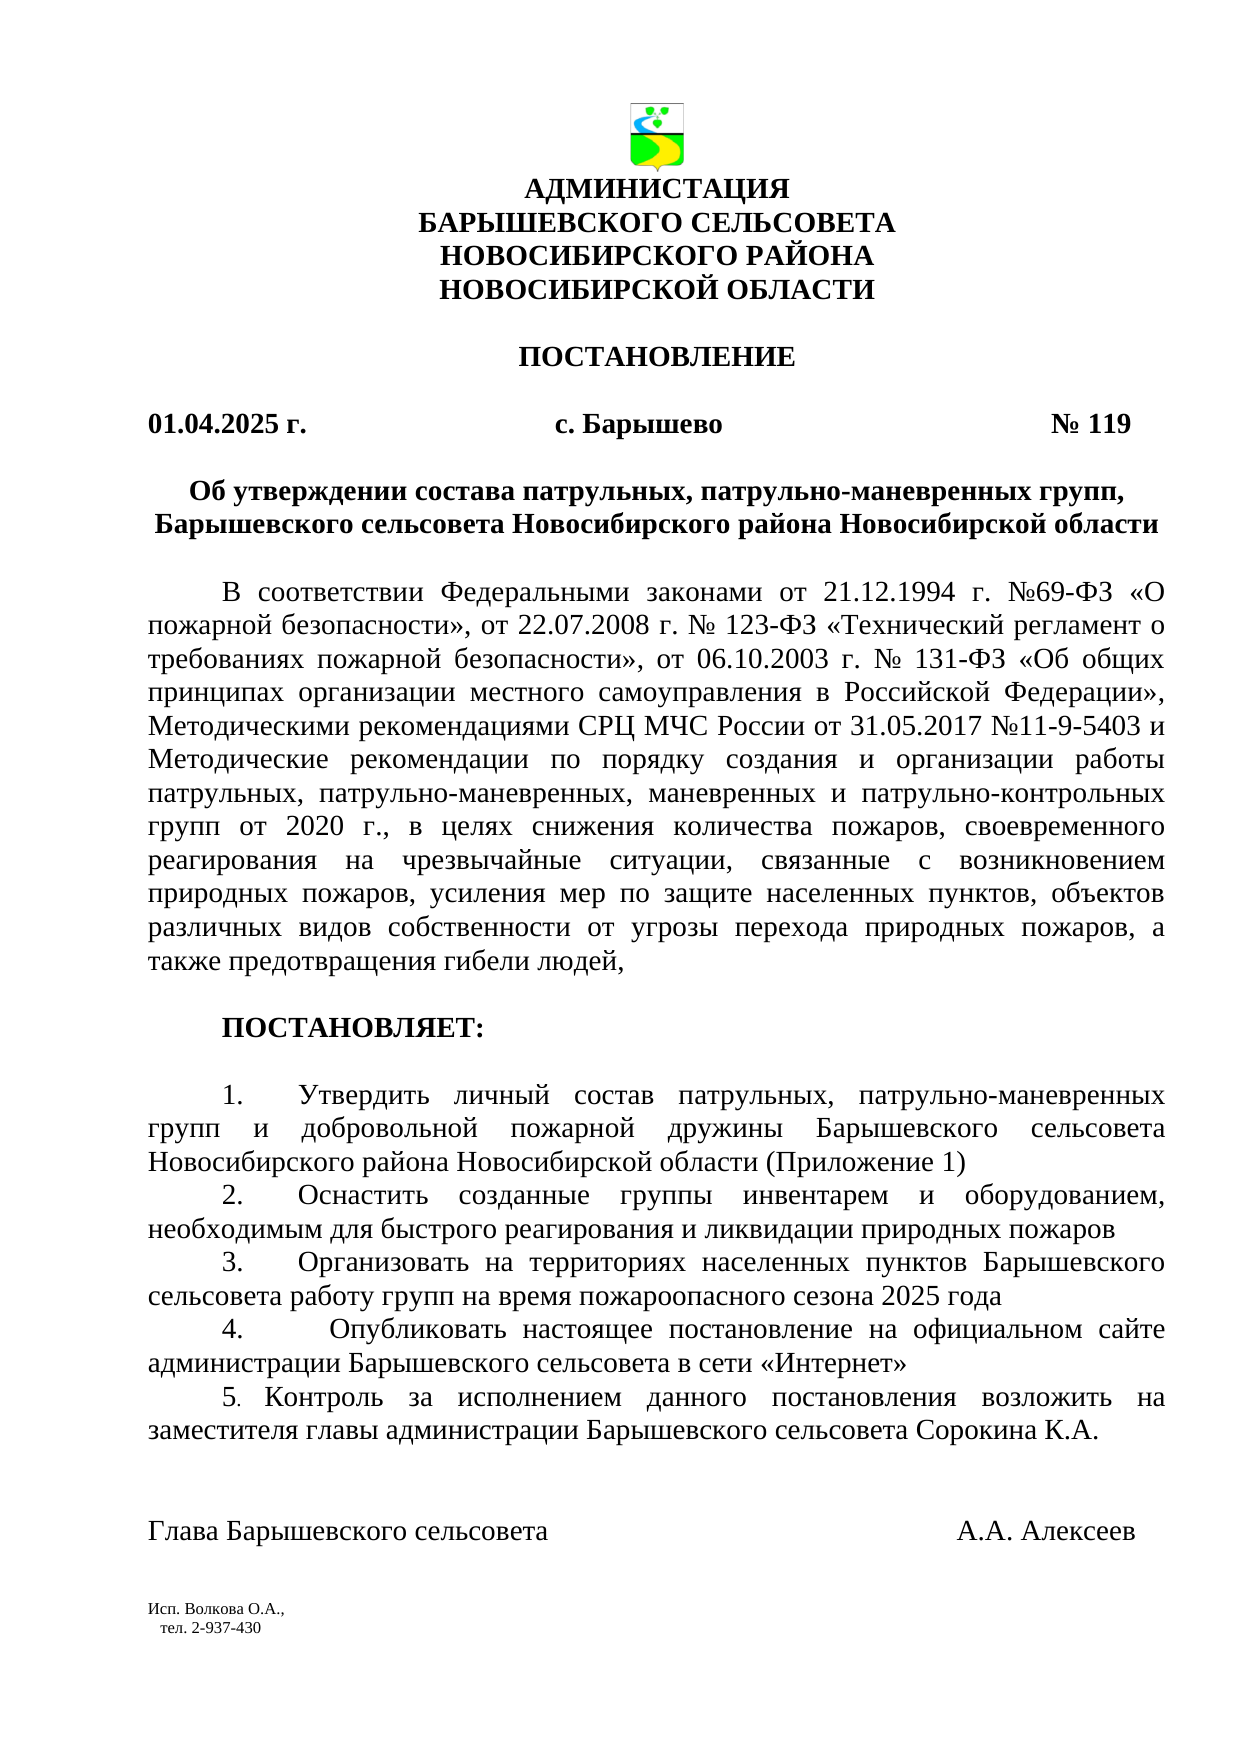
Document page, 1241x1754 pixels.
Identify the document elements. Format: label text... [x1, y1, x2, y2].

text АДМИНИСТАЦИЯ [148, 171, 1167, 205]
text НОВОСИБИРСКОЙ ОБЛАСТИ [148, 272, 1167, 305]
text ПОСТАНОВЛЯЕТ: [148, 1010, 1167, 1043]
text Глава Барышевского сельсовета А.А. Алексеев [148, 1513, 1167, 1546]
picture [630, 103, 684, 172]
text ПОСТАНОВЛЕНИЕ [148, 339, 1167, 372]
list Опубликовать настоящее постановление на официальном сайте администрации Барышевского сельсовета в сети «Интернет» [148, 1312, 1167, 1379]
text БАРЫШЕВСКОГО СЕЛЬСОВЕТА [148, 205, 1167, 238]
text тел. 2-937-430 [148, 1618, 1167, 1637]
list Оснастить созданные группы инвентарем и оборудованием, необходимым для быстрого реагирования и ликвидации природных пожаров [148, 1177, 1167, 1244]
list Утвердить личный состав патрульных, патрульно-маневренных групп и добровольной пожарной дружины Барышевского сельсовета Новосибирского района Новосибирской области (Приложение 1) [148, 1077, 1167, 1177]
text 5. Контроль за исполнением данного постановления возложить на заместителя главы администрации Барышевского сельсовета Сорокина К.А. [148, 1379, 1167, 1446]
text Об утверждении состава патрульных, патрульно-маневренных групп, Барышевского сельсовета Новосибирского района Новосибирской области [148, 473, 1167, 540]
text 01.04.2025 г. с. Барышево № 119 [148, 406, 1167, 439]
list Организовать на территориях населенных пунктов Барышевского сельсовета работу групп на время пожароопасного сезона 2025 года [148, 1244, 1167, 1312]
text В соответствии Федеральными законами от 21.12.1994 г. №69-ФЗ «О пожарной безопасности», от 22.07.2008 г. № 123-ФЗ «Технический регламент о требованиях пожарной безопасности», от 06.10.2003 г. № 131-ФЗ «Об общих принципах организации местного самоуправления в Российской Федерации», Методическими рекомендациями СРЦ МЧС России от 31.05.2017 №11-9-5403 и Методические рекомендации по порядку создания и организации работы патрульных, патрульно-маневренных, маневренных и патрульно-контрольных групп от 2020 г., в целях снижения количества пожаров, своевременного реагирования на чрезвычайные ситуации, связанные с возникновением природных пожаров, усиления мер по защите населенных пунктов, объектов различных видов собственности от угрозы перехода природных пожаров, а также предотвращения гибели людей, [148, 574, 1167, 976]
text НОВОСИБИРСКОГО РАЙОНА [148, 238, 1167, 272]
text Исп. Волкова О.А., [148, 1599, 1167, 1618]
